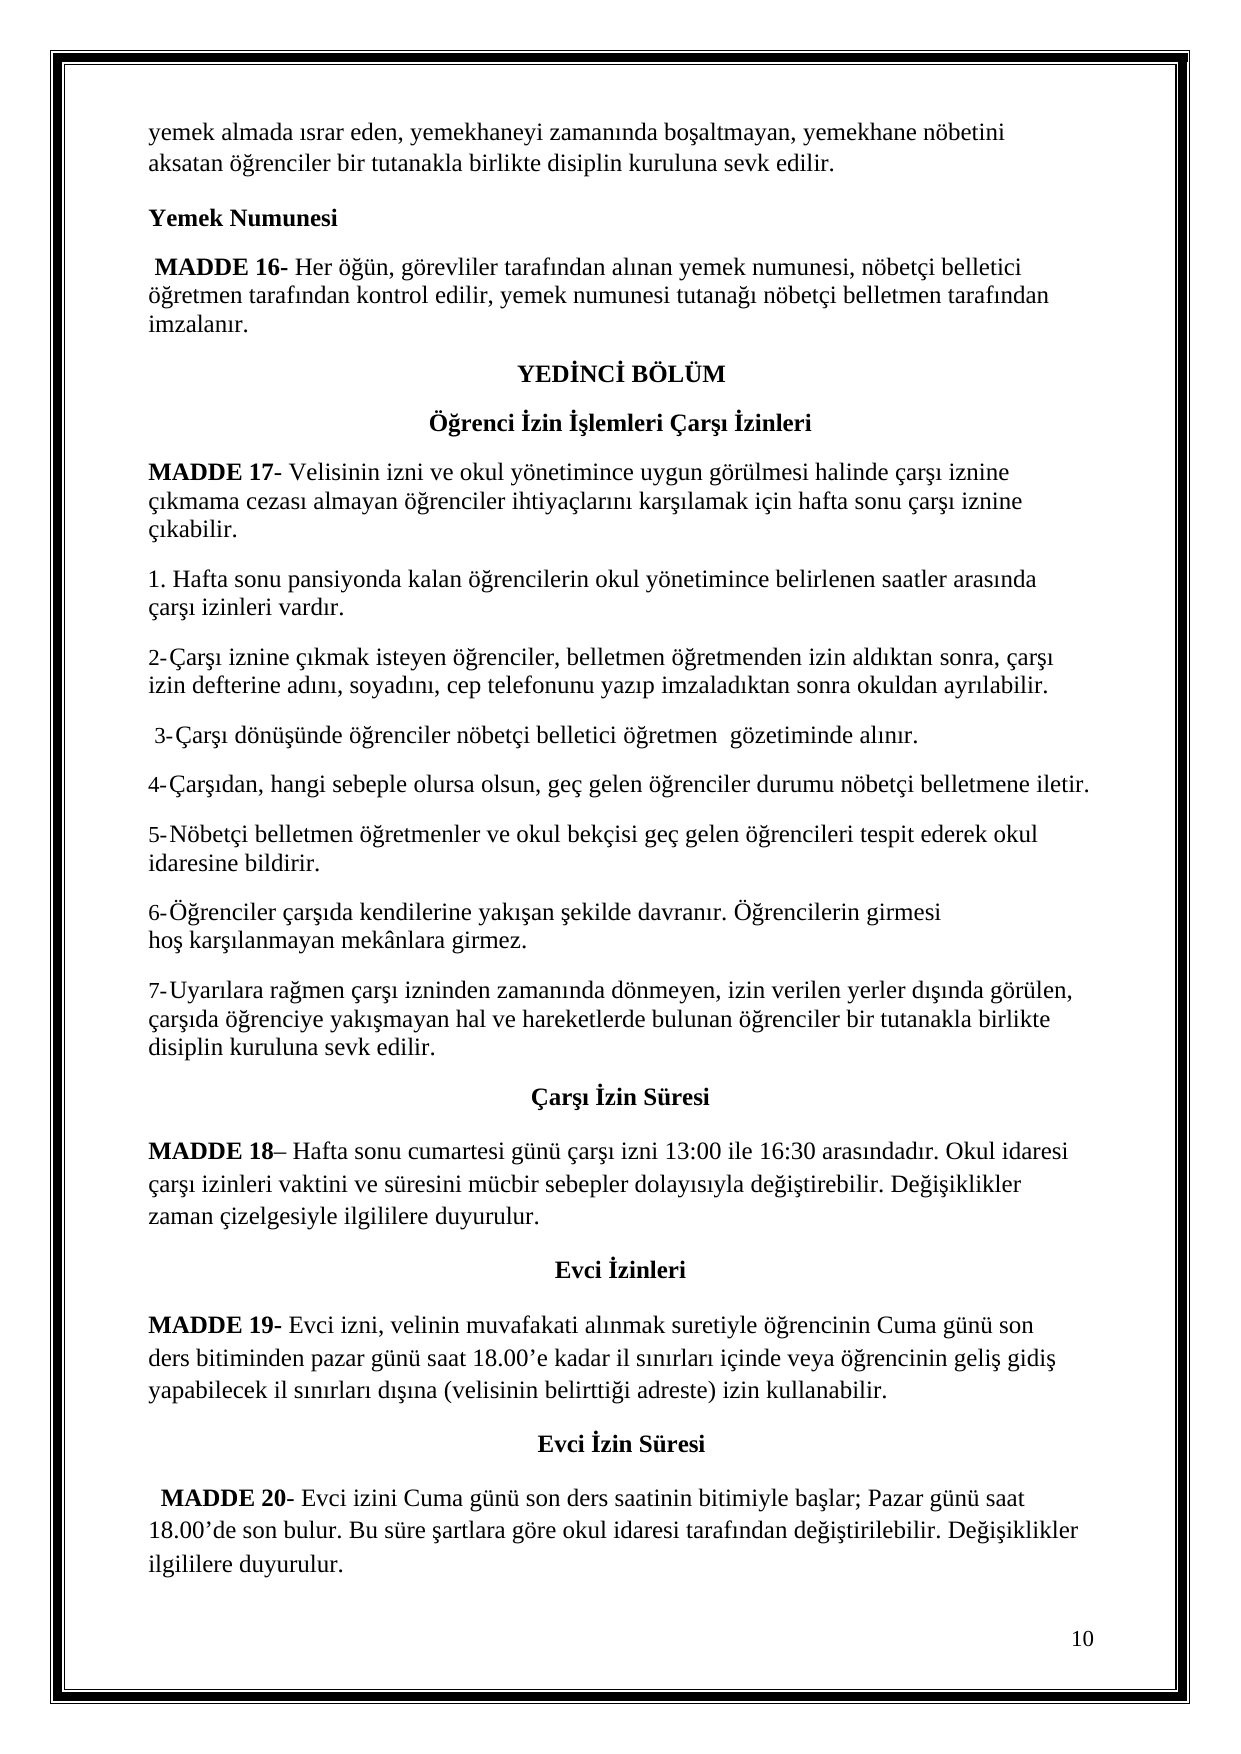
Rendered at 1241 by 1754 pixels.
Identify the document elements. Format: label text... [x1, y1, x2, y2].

text 1. Hafta sonu pansiyonda kalan öğrencilerin okul yönetimince belirlenen saatler arasında çarşı izinleri vardır. [147, 565, 1039, 621]
text yemek almada ısrar eden, yemekhaneyi zamanında boşaltmayan, yemekhane nöbetini aksatan öğrenciler bir tutanakla birlikte disiplin kuruluna sevk edilir. [148, 117, 1006, 177]
text MADDE 16- Her öğün, görevliler tarafından alınan yemek numunesi, nöbetçi belletici öğretmen tarafından kontrol edilir, yemek numunesi tutanağı nöbetçi belletmen tarafından imzalanır. [148, 253, 1051, 337]
list Öğrenciler çarşıda kendilerine yakışan şekilde davranır. Öğrencilerin girmesi hoş karşılanmayan mekânlara girmez. [148, 899, 941, 954]
subtitle Evci İzinleri [117, 1255, 1124, 1284]
list Çarşıdan, hangi sebeple olursa olsun, geç gelen öğrenciler durumu nöbetçi belletmene iletir. [148, 769, 1128, 798]
text MADDE 17- Velisinin izni ve okul yönetimince uygun görülmesi halinde çarşı iznine çıkmama cezası almayan öğrenciler ihtiyaçlarını karşılamak için hafta sonu çarşı iznine çıkabilir. [148, 458, 1025, 543]
subtitle Evci İzin Süresi [246, 1429, 997, 1458]
text Öğrenci İzin İşlemleri Çarşı İzinleri [246, 408, 994, 437]
list Uyarılara rağmen çarşı izninden zamanında dönmeyen, izin verilen yerler dışında görülen, çarşıda öğrenciye yakışmayan hal ve hareketlerde bulunan öğrenciler bir tutanakla birlikte disiplin kuruluna sevk edilir. [148, 976, 1074, 1061]
subtitle Çarşı İzin Süresi [246, 1082, 994, 1111]
subtitle Yemek Numunesi [148, 203, 1128, 232]
text MADDE 18– Hafta sonu cumartesi günü çarşı izni 13:00 ile 16:30 arasındadır. Okul idaresi çarşı izinleri vaktini ve süresini mücbir sebepler dolayısıyla değiştirebilir. Değişiklikler zaman çizelgesiyle ilgililere duyurulur. [148, 1136, 1071, 1230]
list Nöbetçi belletmen öğretmenler ve okul bekçisi geç gelen öğrencileri tespit ederek okul idaresine bildirir. [148, 820, 1038, 876]
text MADDE 20- Evci izini Cuma günü son ders saatinin bitimiyle başlar; Pazar günü saat 18.00’de son bulur. Bu süre şartlara göre okul idaresi tarafından değiştirilebilir. Değişiklikler ilgililere duyurulur. [148, 1483, 1081, 1577]
text MADDE 19- Evci izni, velinin muvafakati alınmak suretiyle öğrencinin Cuma günü son ders bitiminden pazar günü saat 18.00’e kadar il sınırları içinde veya öğrencinin geliş gidiş yapabilecek il sınırları dışına (velisinin belirttiği adreste) izin kullanabilir. [148, 1310, 1059, 1404]
list Çarşı iznine çıkmak isteyen öğrenciler, belletmen öğretmenden izin aldıktan sonra, çarşı izin defterine adını, soyadını, cep telefonunu yazıp imzaladıktan sonra okuldan ayrılabilir. [148, 644, 1055, 699]
subtitle YEDİNCİ BÖLÜM [246, 359, 997, 387]
list Çarşı dönüşünde öğrenciler nöbetçi belletici öğretmen gözetiminde alınır. [154, 720, 1128, 748]
